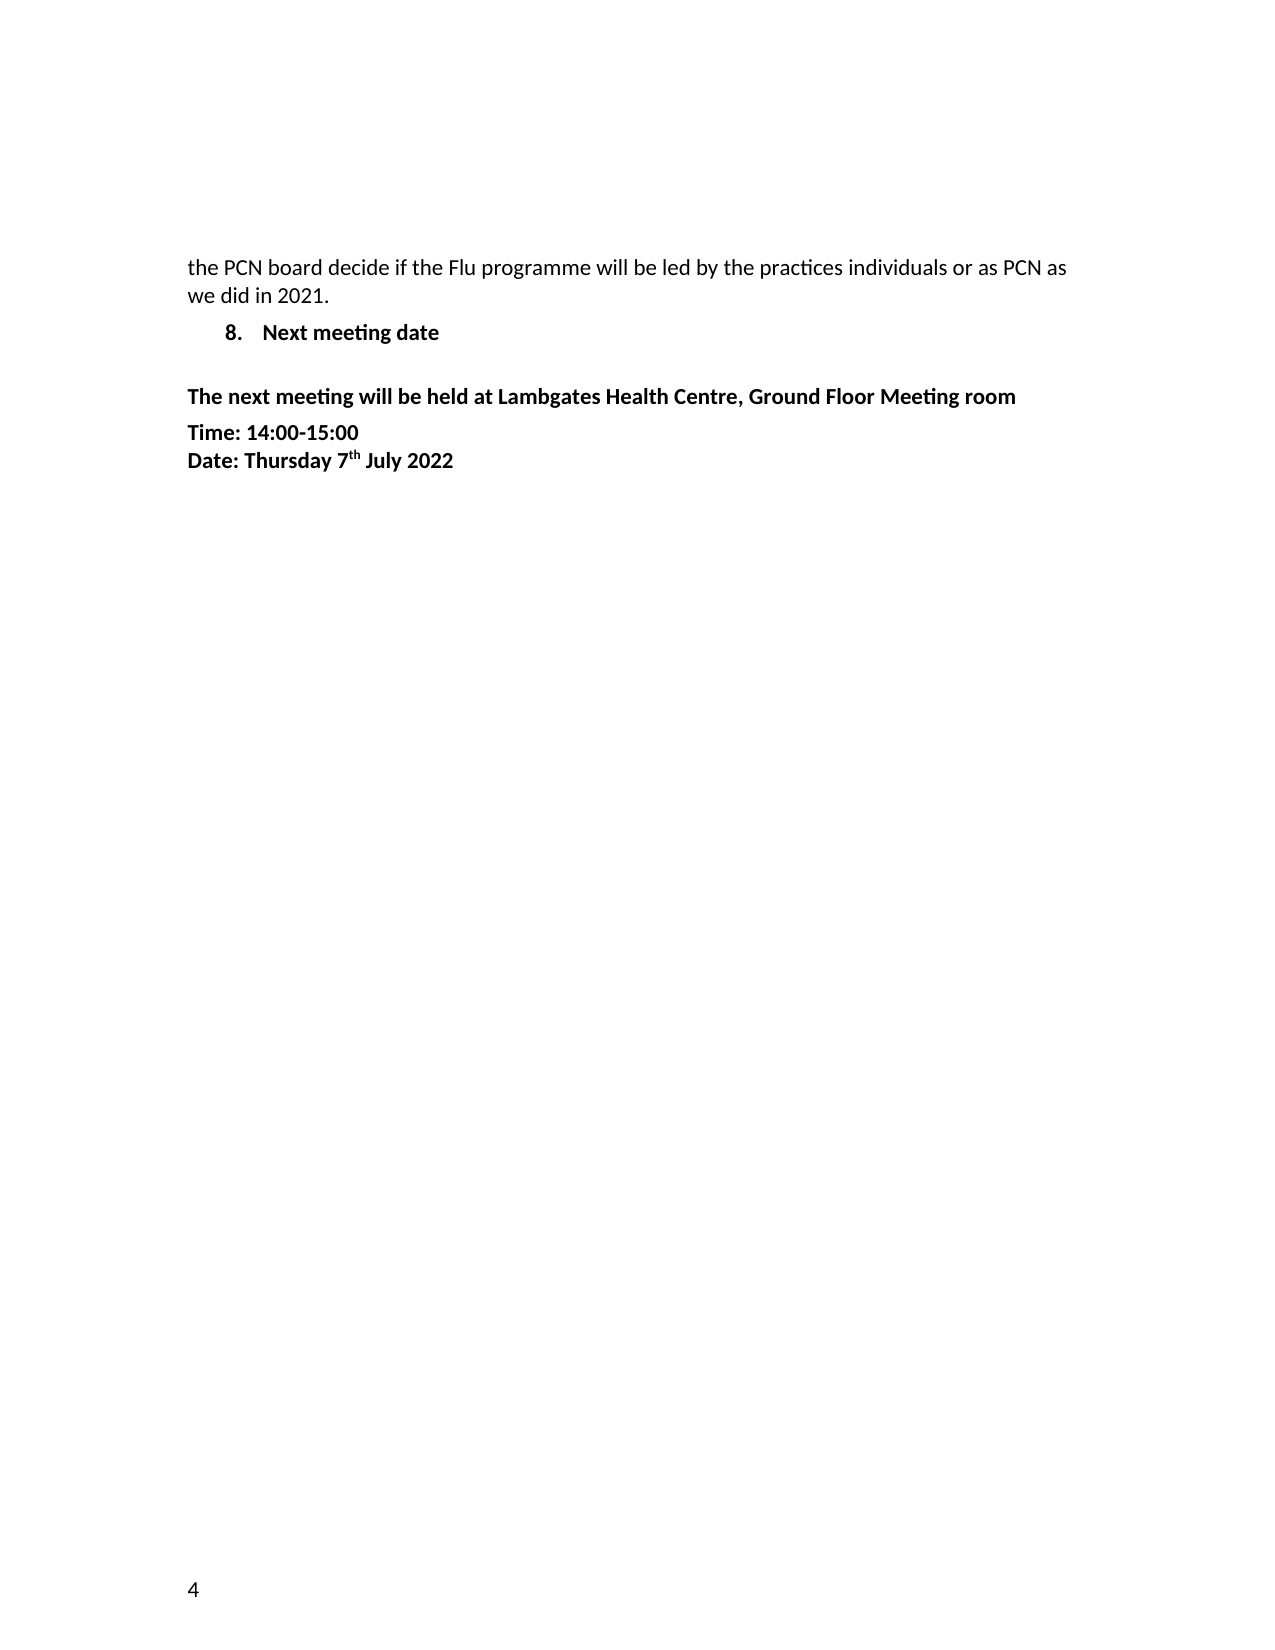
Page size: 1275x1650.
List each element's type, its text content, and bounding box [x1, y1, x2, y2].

list Next meeting date [225, 318, 1087, 346]
text The next meeting will be held at Lambgates Health Centre, Ground Floor Meeting room [187, 382, 1087, 410]
text Time: 14:00-15:00 Date: Thursday 7th July 2022 [187, 418, 1087, 474]
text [187, 253, 1087, 309]
